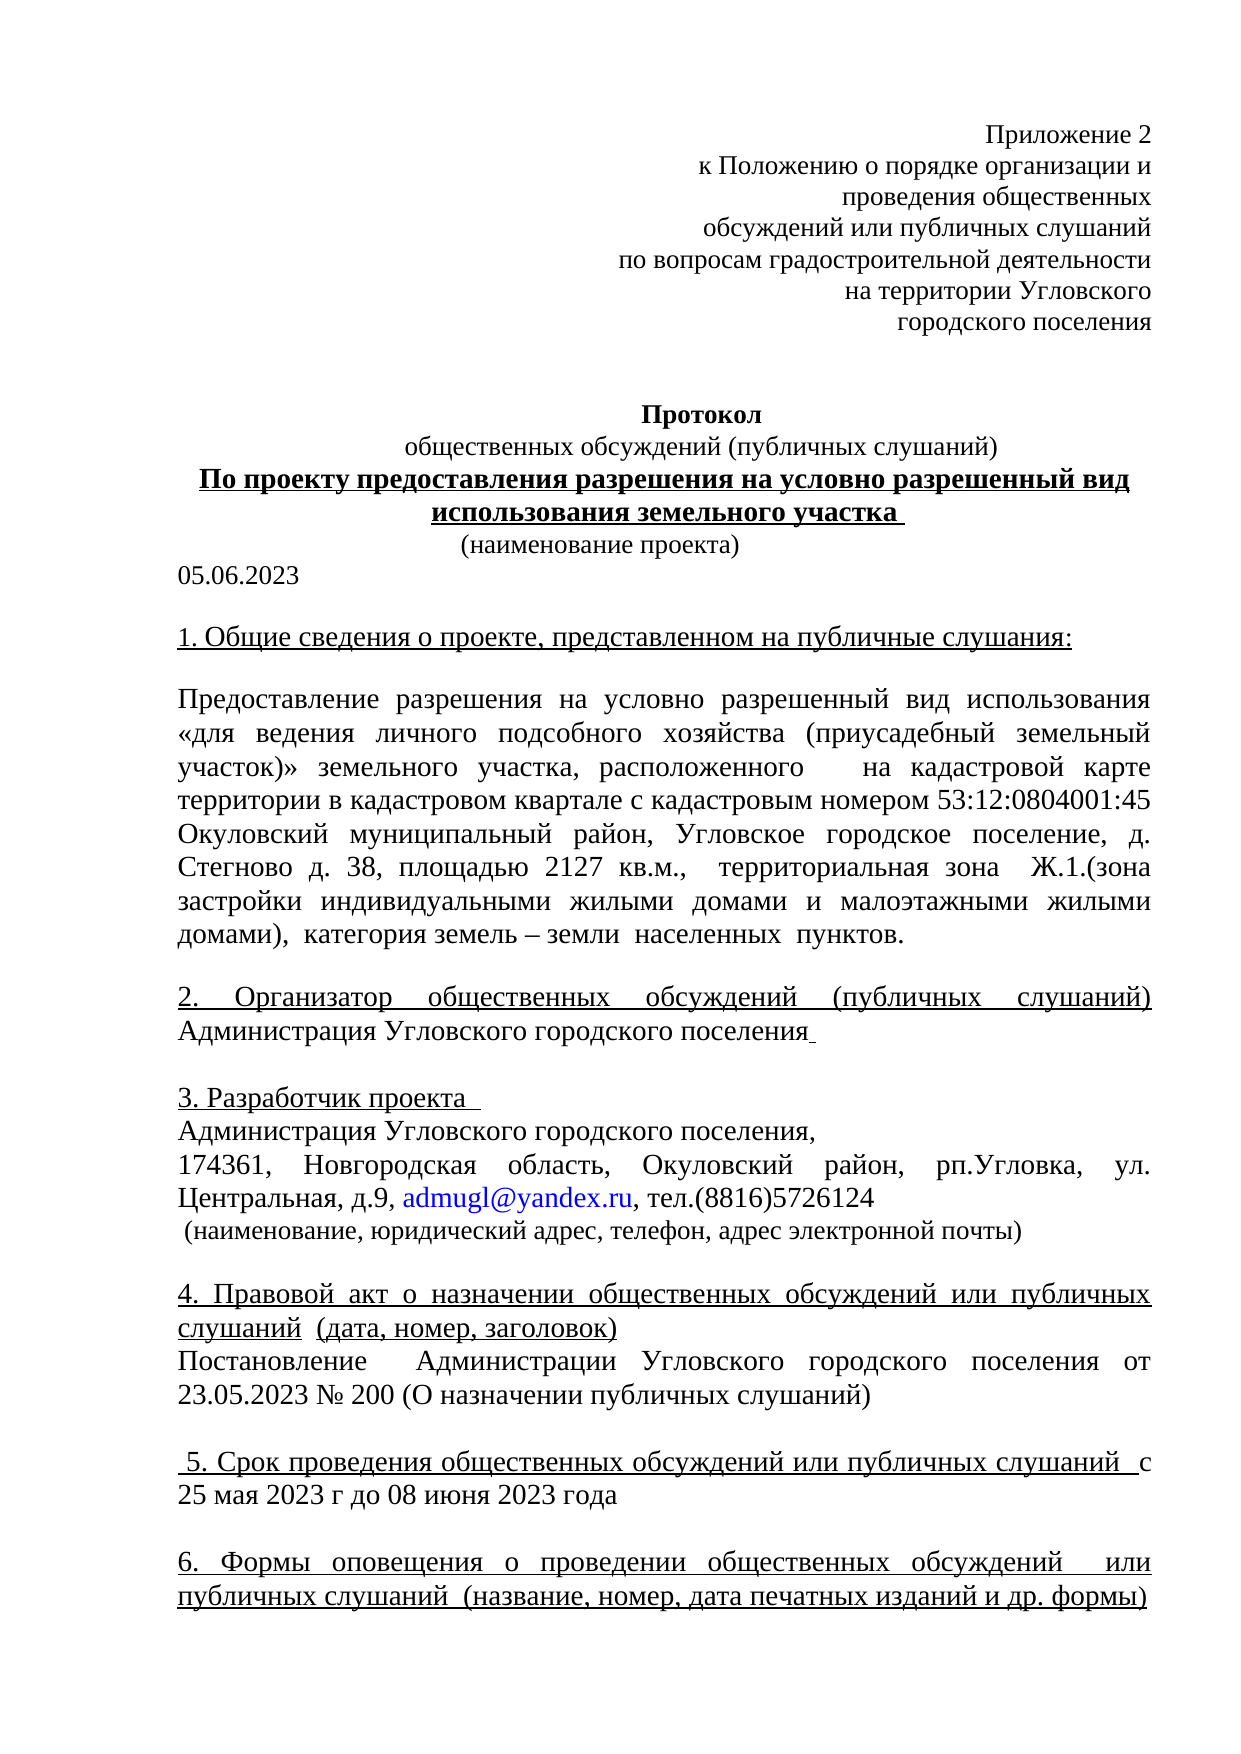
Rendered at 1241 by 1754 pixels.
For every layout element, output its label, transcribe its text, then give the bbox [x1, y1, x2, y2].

text 6. Формы оповещения о проведении общественных обсуждений или публичных слушаний (название, номер, дата печатных изданий и др. формы) [177, 1575, 1152, 1612]
text Постановление Администрации Угловского городского поселения от 23.05.2023 № 200 (О назначении публичных слушаний) [177, 1343, 1152, 1410]
text проведения общественных [177, 180, 1152, 212]
text По проекту предоставления разрешения на условно разрешенный вид использования земельного участка [177, 461, 1152, 528]
text 05.06.2023 [177, 559, 1152, 619]
text 1. Общие сведения о проекте, представленном на публичные слушания: [177, 619, 1152, 652]
text 2. Организатор общественных обсуждений (публичных слушаний) Администрация Угловского городского поселения [177, 979, 1152, 1008]
text 4. Правовой акт о назначении общественных обсуждений или публичных слушаний (дата, номер, заголовок) [177, 1276, 1152, 1305]
text (наименование проекта) [177, 528, 1152, 559]
text общественных обсуждений (публичных слушаний) [177, 429, 1152, 461]
text Приложение 2 к Положению о порядке организации и [177, 118, 1152, 180]
text на территории Угловского [177, 274, 1152, 305]
text городского поселения [177, 305, 1152, 336]
text 4. Правовой акт о назначении общественных обсуждений или публичных слушаний (дата, номер, заголовок) [177, 1306, 1152, 1343]
text Предоставление разрешения на условно разрешенный вид использования «для ведения личного подсобного хозяйства (приусадебный земельный участок)» земельного участка, расположенного на кадастровой карте территории в кадастровом квартале с кадастровым номером 53:12:0804001:45 Окуловский муниципальный район, Угловское городское поселение, д. Стегново д. 38, площадью 2127 кв.м., территориальная зона Ж.1.(зона застройки индивидуальными жилыми домами и малоэтажными жилыми домами), категория земель – земли населенных пунктов. [177, 682, 1152, 950]
text по вопросам градостроительной деятельности [177, 243, 1152, 274]
text 6. Формы оповещения о проведении общественных обсуждений или публичных слушаний (название, номер, дата печатных изданий и др. формы) [177, 1544, 1152, 1574]
text 174361, Новгородская область, Окуловский район, рп.Угловка, ул. Центральная, д.9, admugl@yandex.ru, тел.(8816)5726124 [177, 1147, 1152, 1214]
text 3. Разработчик проекта [177, 1080, 1152, 1113]
text 2. Организатор общественных обсуждений (публичных слушаний) Администрация Угловского городского поселения [177, 1009, 1152, 1046]
text 5. Срок проведения общественных обсуждений или публичных слушаний с 25 мая 2023 г до 08 июня 2023 года [177, 1444, 1152, 1511]
text Протокол [177, 398, 1152, 429]
text (наименование, юридический адрес, телефон, адрес электронной почты) [177, 1214, 1152, 1245]
text обсуждений или публичных слушаний [177, 212, 1152, 243]
text Администрация Угловского городского поселения, [177, 1113, 1152, 1147]
